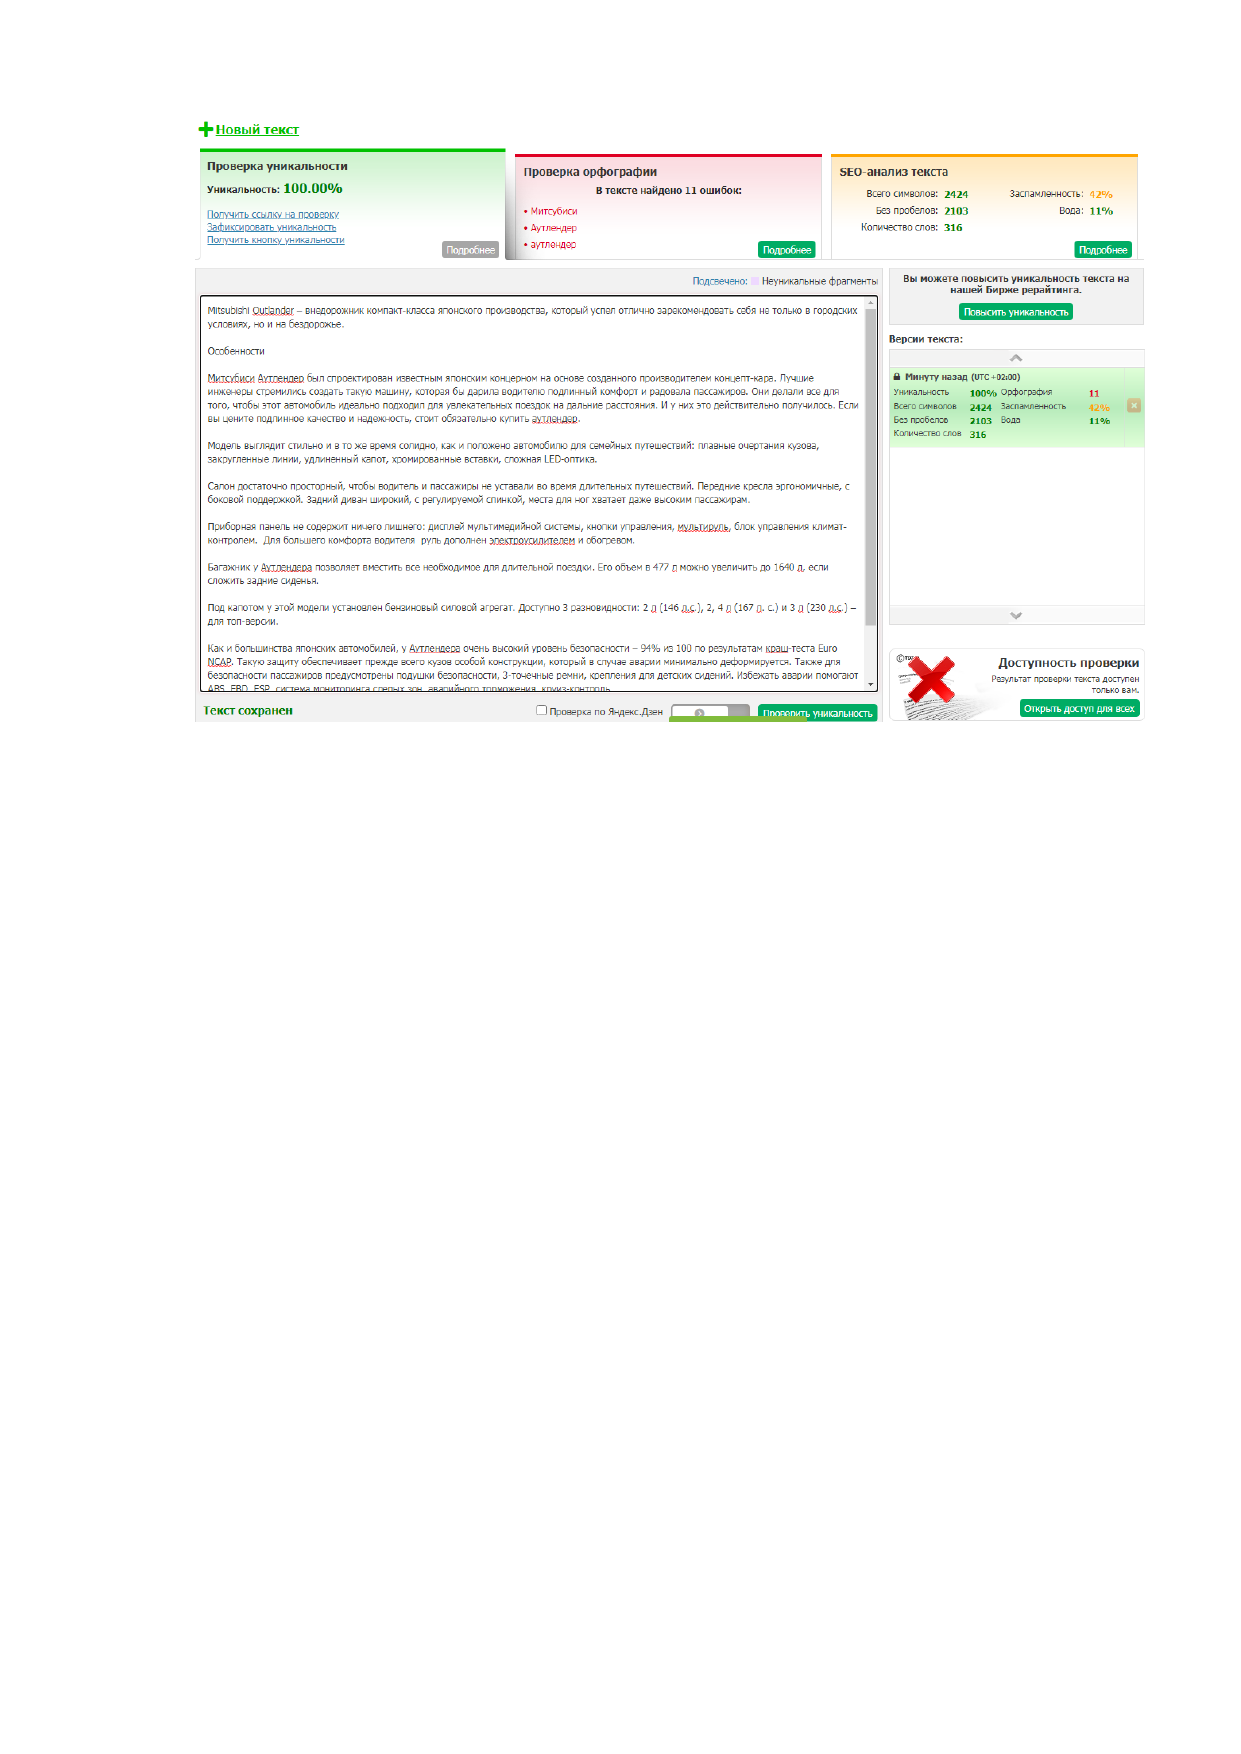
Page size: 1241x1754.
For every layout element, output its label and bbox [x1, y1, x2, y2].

picture [177, 118, 1152, 722]
